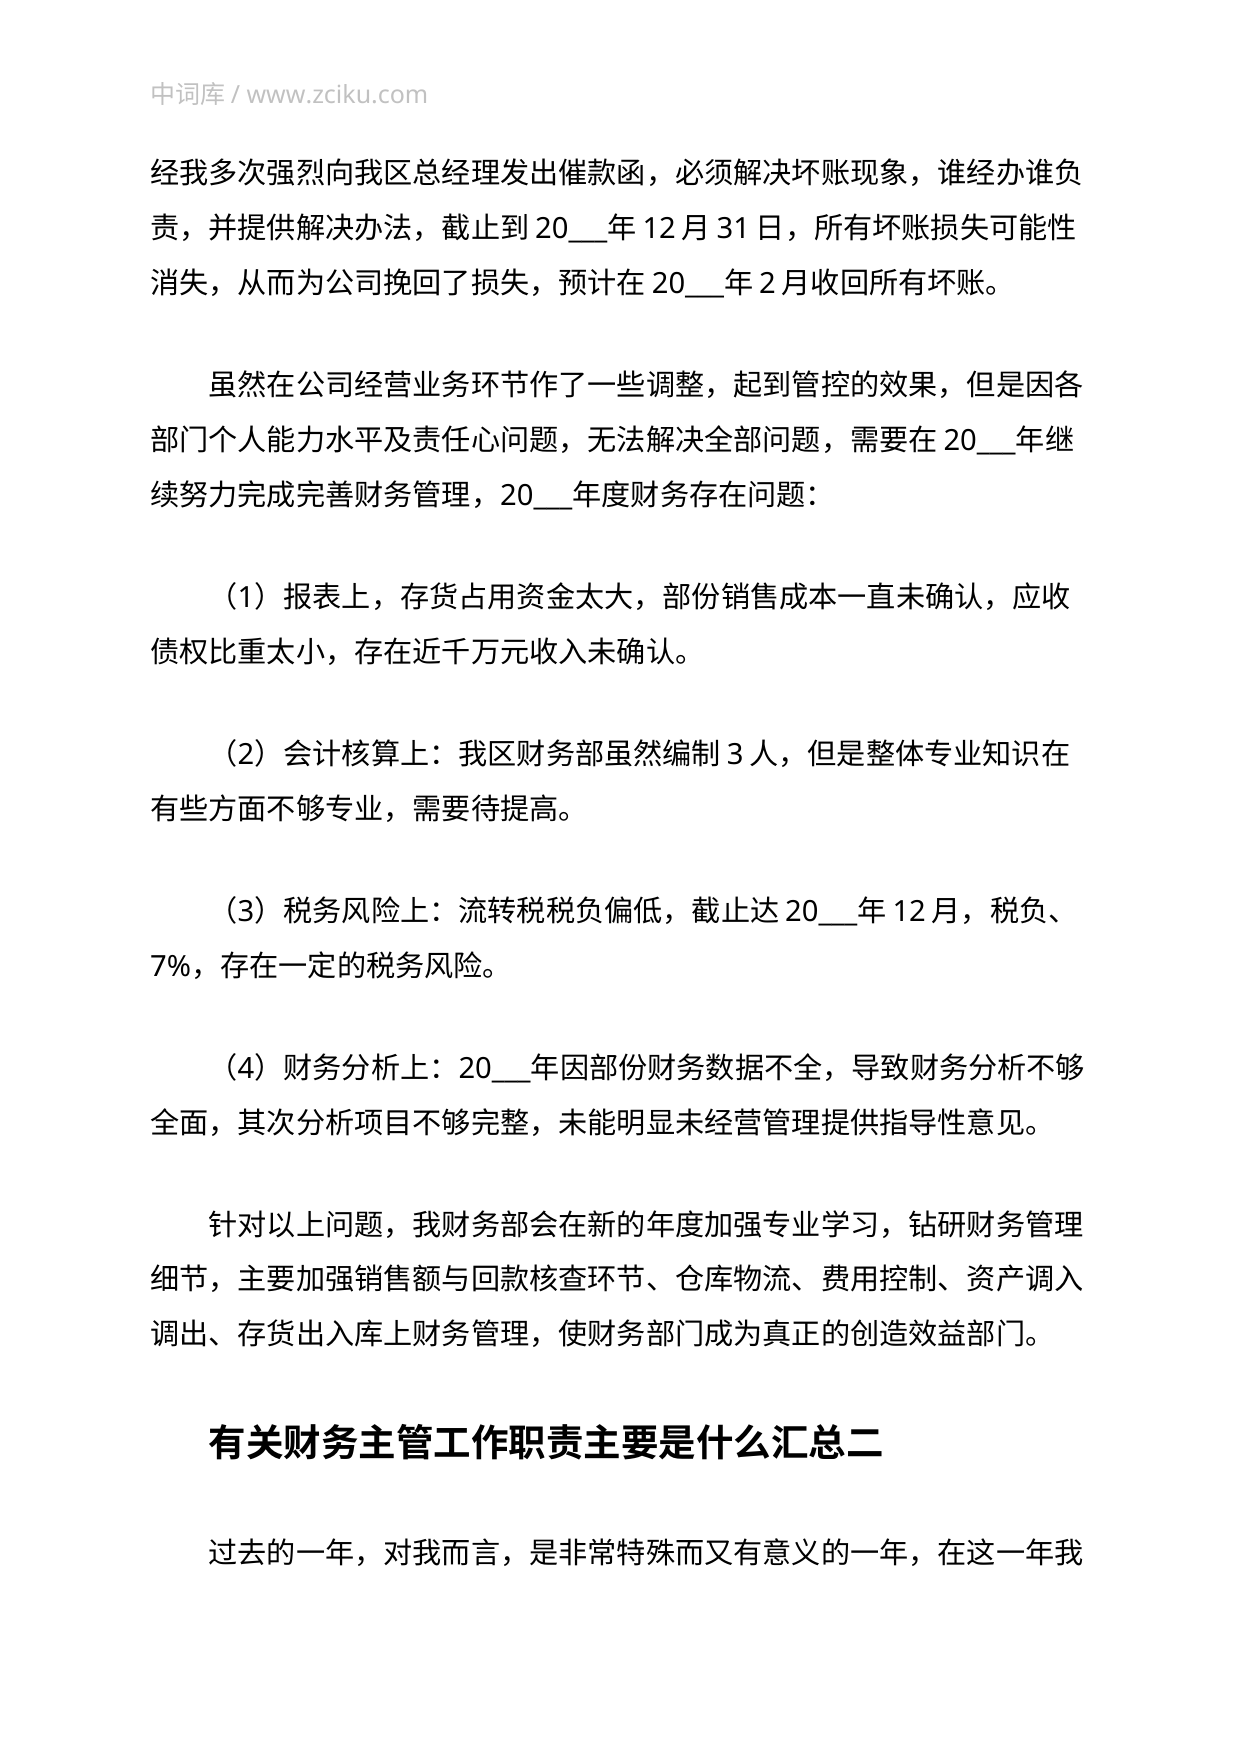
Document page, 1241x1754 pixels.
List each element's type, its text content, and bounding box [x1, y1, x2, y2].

text 虽然在公司经营业务环节作了一些调整，起到管控的效果，但是因各部门个人能力水平及责任心问题，无法解决全部问题，需要在20___年继续努力完成完善财务管理，20___年度财务存在问题： [150, 362, 1090, 514]
text （3）税务风险上：流转税税负偏低，截止达20___年12月，税负、7%，存在一定的税务风险。 [150, 887, 1090, 985]
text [150, 150, 1090, 302]
text 针对以上问题，我财务部会在新的年度加强专业学习，钻研财务管理细节，主要加强销售额与回款核查环节、仓库物流、费用控制、资产调入调出、存货出入库上财务管理，使财务部门成为真正的创造效益部门。 [150, 1201, 1090, 1353]
text （2）会计核算上：我区财务部虽然编制3人，但是整体专业知识在有些方面不够专业，需要待提高。 [150, 731, 1090, 828]
text 有关财务主管工作职责主要是什么汇总二 [150, 1413, 1090, 1467]
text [150, 1530, 1090, 1572]
text （4）财务分析上：20___年因部份财务数据不全，导致财务分析不够全面，其次分析项目不够完整，未能明显未经营管理提供指导性意见。 [150, 1044, 1090, 1142]
text （1）报表上，存货占用资金太大，部份销售成本一直未确认，应收债权比重太小，存在近千万元收入未确认。 [150, 574, 1090, 671]
